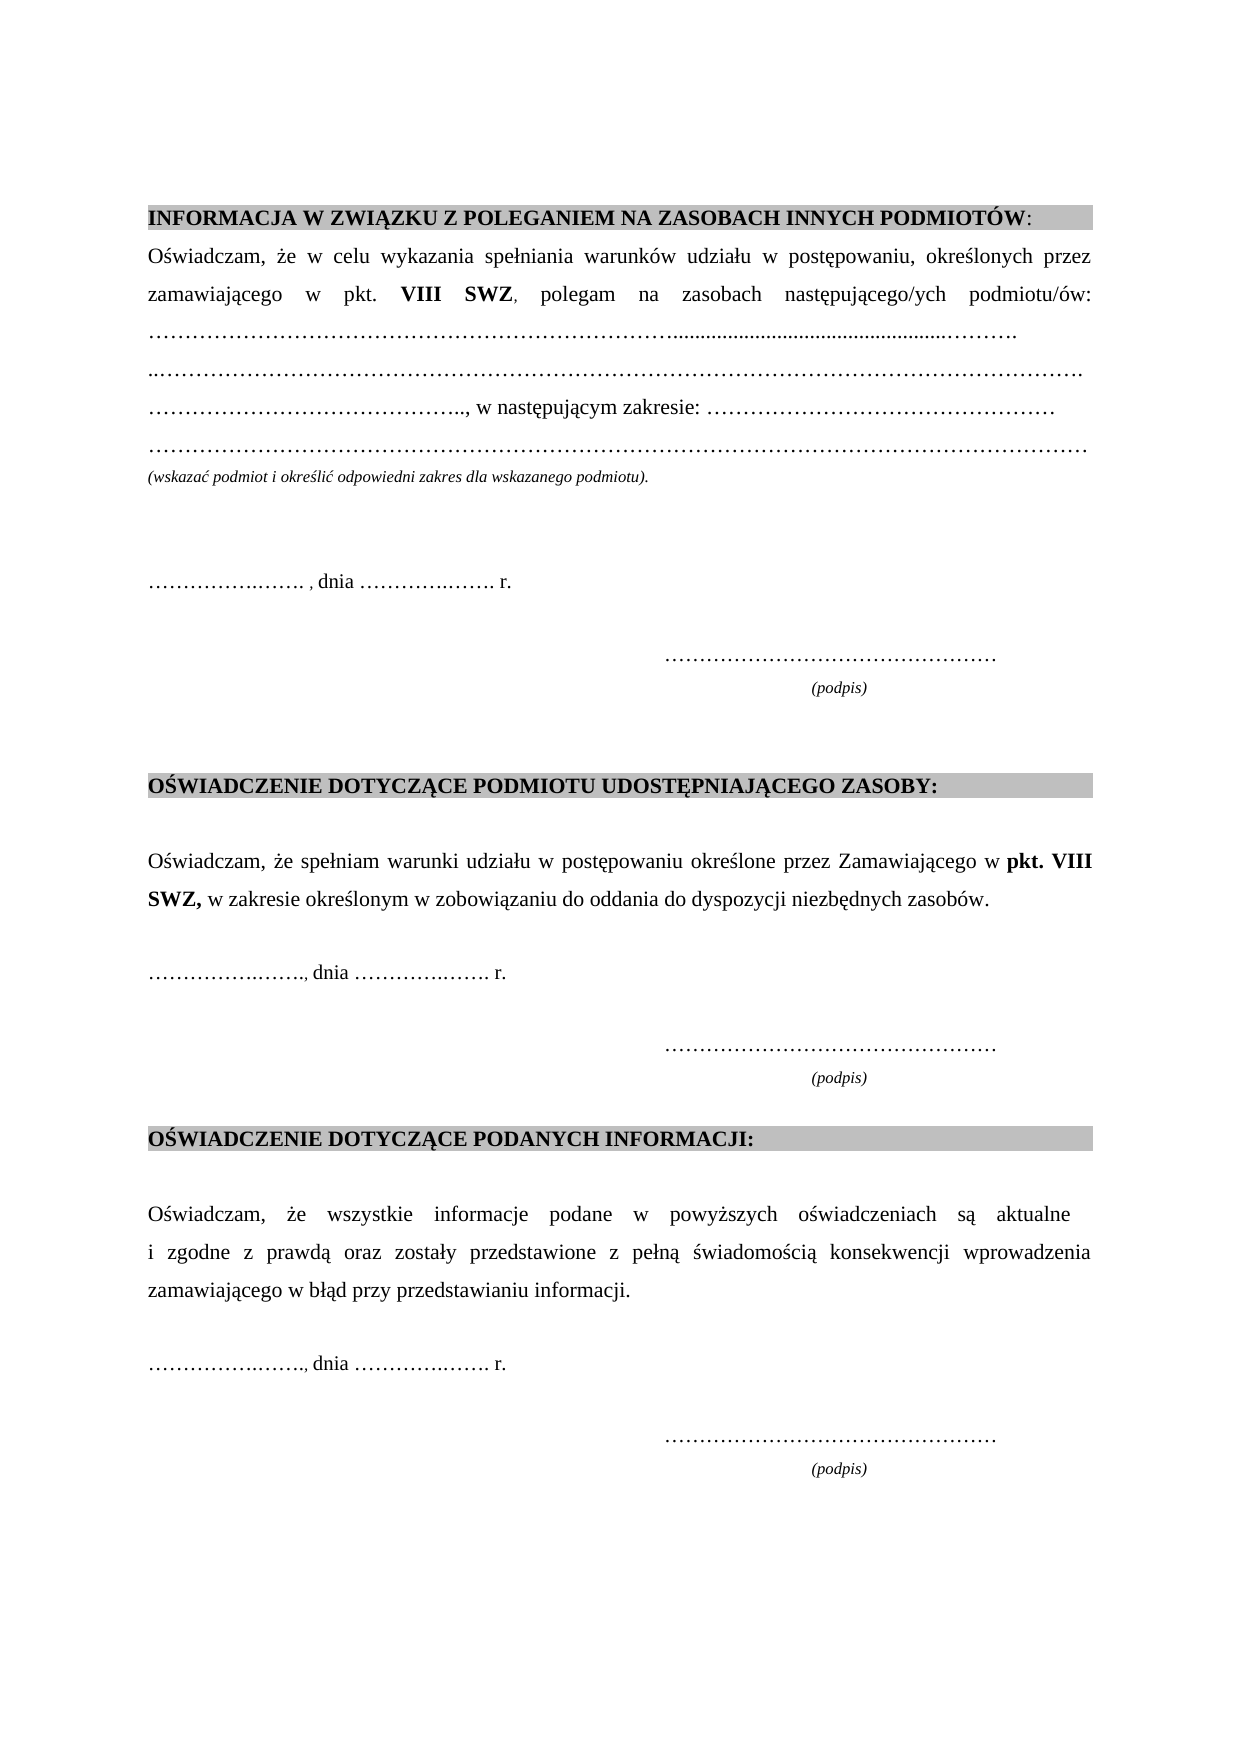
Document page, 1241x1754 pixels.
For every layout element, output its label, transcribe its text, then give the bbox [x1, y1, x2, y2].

text Oświadczam, że w celu wykazania spełniania warunków udziału w postępowaniu, określonych przez zamawiającego w pkt. VIII SWZ, polegam na zasobach następującego/ych podmiotu/ów: ………………………………………………………………..................................................………. [148, 243, 1093, 344]
text ………………………………………… [148, 1423, 1093, 1447]
text ………………………………………… [148, 1032, 1093, 1056]
text …………….……. , dnia ………….……. r. [148, 569, 1093, 593]
text OŚWIADCZENIE DOTYCZĄCE PODANYCH INFORMACJI: [148, 1126, 1093, 1151]
text (podpis) [738, 1068, 1093, 1087]
text …………….……., dnia ………….……. r. [148, 1351, 1093, 1375]
text INFORMACJA W ZWIĄZKU Z POLEGANIEM NA ZASOBACH INNYCH PODMIOTÓW: [148, 205, 1093, 230]
text (podpis) [738, 677, 1093, 697]
text OŚWIADCZENIE DOTYCZĄCE PODMIOTU UDOSTĘPNIAJĄCEGO ZASOBY: [148, 773, 1093, 798]
text ..……………………………………………………………………………………………………………….…………………………………….., w następującym zakresie: ………………………………………… [148, 356, 1093, 419]
text …………….……., dnia ………….……. r. [148, 960, 1093, 984]
text Oświadczam, że spełniam warunki udziału w postępowaniu określone przez Zamawiającego w pkt. VIII SWZ, w zakresie określonym w zobowiązaniu do oddania do dyspozycji niezbędnych zasobów. [148, 848, 1093, 911]
text (podpis) [738, 1459, 1093, 1478]
text ………………………………………………………………………………………………………………… (wskazać podmiot i określić odpowiedni zakres dla wskazanego podmiotu). [148, 432, 1093, 486]
text Oświadczam, że wszystkie informacje podane w powyższych oświadczeniach są aktualne i zgodne z prawdą oraz zostały przedstawione z pełną świadomością konsekwencji wprowadzenia zamawiającego w błąd przy przedstawianiu informacji. [148, 1201, 1093, 1302]
text ………………………………………… [148, 641, 1093, 666]
